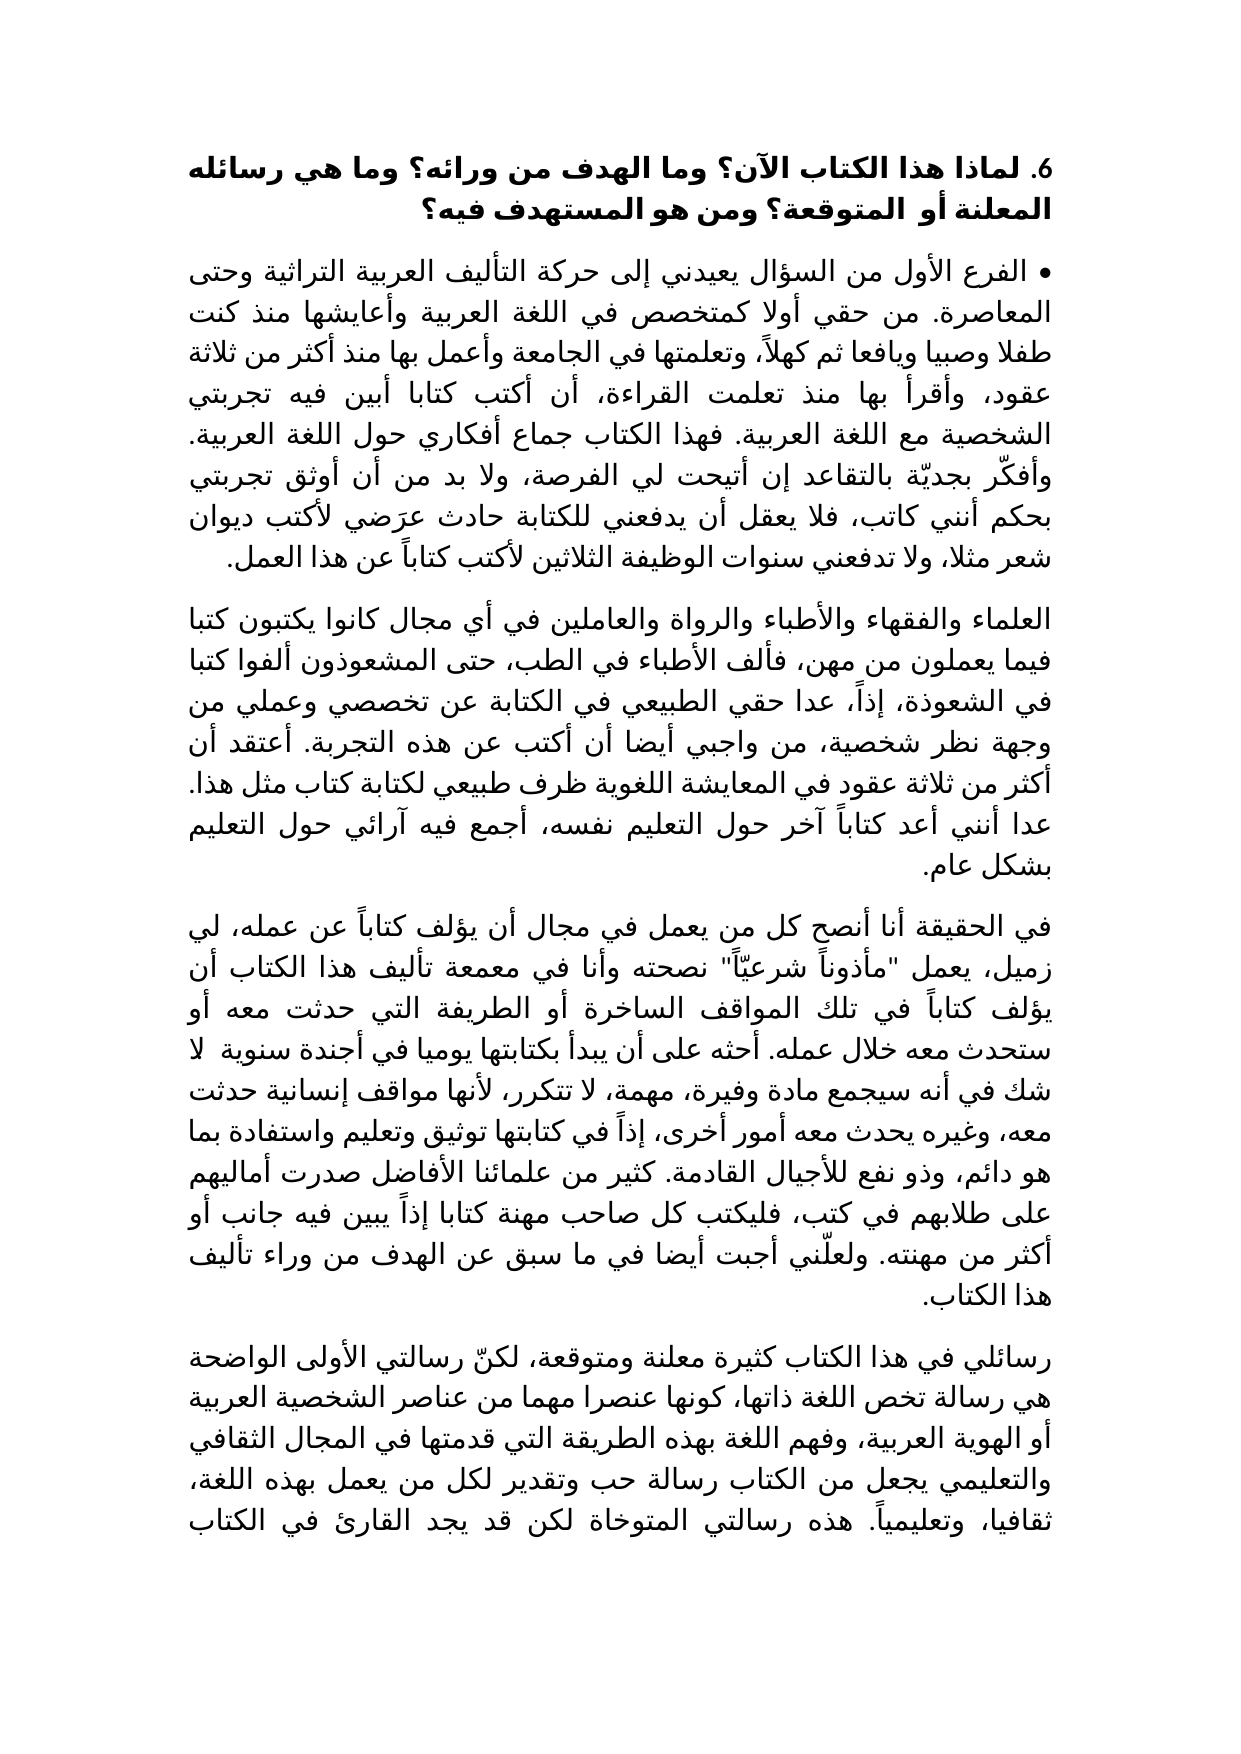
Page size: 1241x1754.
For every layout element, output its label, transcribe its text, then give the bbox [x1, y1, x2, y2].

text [187, 1339, 1053, 1538]
text في الحقيقة أنا أنصح كل من يعمل في مجال أن يؤلف كتاباً عن عمله، لي زميل، يعمل "مأذوناً شرعيّاً" نصحته وأنا في معمعة تأليف هذا الكتاب أن يؤلف كتاباً في تلك المواقف الساخرة أو الطريفة التي حدثت معه أو ستحدث معه خلال عمله. أحثه على أن يبدأ بكتابتها يوميا في أجندة سنوية. لا شك في أنه سيجمع مادة وفيرة، مهمة، لا تتكرر، لأنها مواقف إنسانية حدثت معه، وغيره يحدث معه أمور أخرى، إذاً في كتابتها توثيق وتعليم واستفادة بما هو دائم، وذو نفع للأجيال القادمة. كثير من علمائنا الأفاضل صدرت أماليهم على طلابهم في كتب، فليكتب كل صاحب مهنة كتابا إذاً يبين فيه جانب أو أكثر من مهنته. ولعلّني أجبت أيضا في ما سبق عن الهدف من وراء تأليف هذا الكتاب. [187, 908, 1053, 1312]
text 6. لماذا هذا الكتاب الآن؟ وما الهدف من ورائه؟ وما هي رسائله المعلنة أو المتوقعة؟ ومن هو المستهدف فيه؟ [187, 150, 1053, 227]
text • الفرع الأول من السؤال يعيدني إلى حركة التأليف العربية التراثية وحتى المعاصرة. من حقي أولا كمتخصص في اللغة العربية وأعايشها منذ كنت طفلا وصبيا ويافعا ثم كهلاً، وتعلمتها في الجامعة وأعمل بها منذ أكثر من ثلاثة عقود، وأقرأ بها منذ تعلمت القراءة، أن أكتب كتابا أبين فيه تجربتي الشخصية مع اللغة العربية. فهذا الكتاب جماع أفكاري حول اللغة العربية. وأفكّر بجديّة بالتقاعد إن أتيحت لي الفرصة، ولا بد من أن أوثق تجربتي بحكم أنني كاتب، فلا يعقل أن يدفعني للكتابة حادث عرَضي لأكتب ديوان شعر مثلا، ولا تدفعني سنوات الوظيفة الثلاثين لأكتب كتاباً عن هذا العمل. [187, 253, 1053, 575]
text العلماء والفقهاء والأطباء والرواة والعاملين في أي مجال كانوا يكتبون كتبا فيما يعملون من مهن، فألف الأطباء في الطب، حتى المشعوذون ألفوا كتبا في الشعوذة، إذاً، عدا حقي الطبيعي في الكتابة عن تخصصي وعملي من وجهة نظر شخصية، من واجبي أيضا أن أكتب عن هذه التجربة. أعتقد أن أكثر من ثلاثة عقود في المعايشة اللغوية ظرف طبيعي لكتابة كتاب مثل هذا. عدا أنني أعد كتاباً آخر حول التعليم نفسه، أجمع فيه آرائي حول التعليم بشكل عام. [187, 601, 1053, 882]
